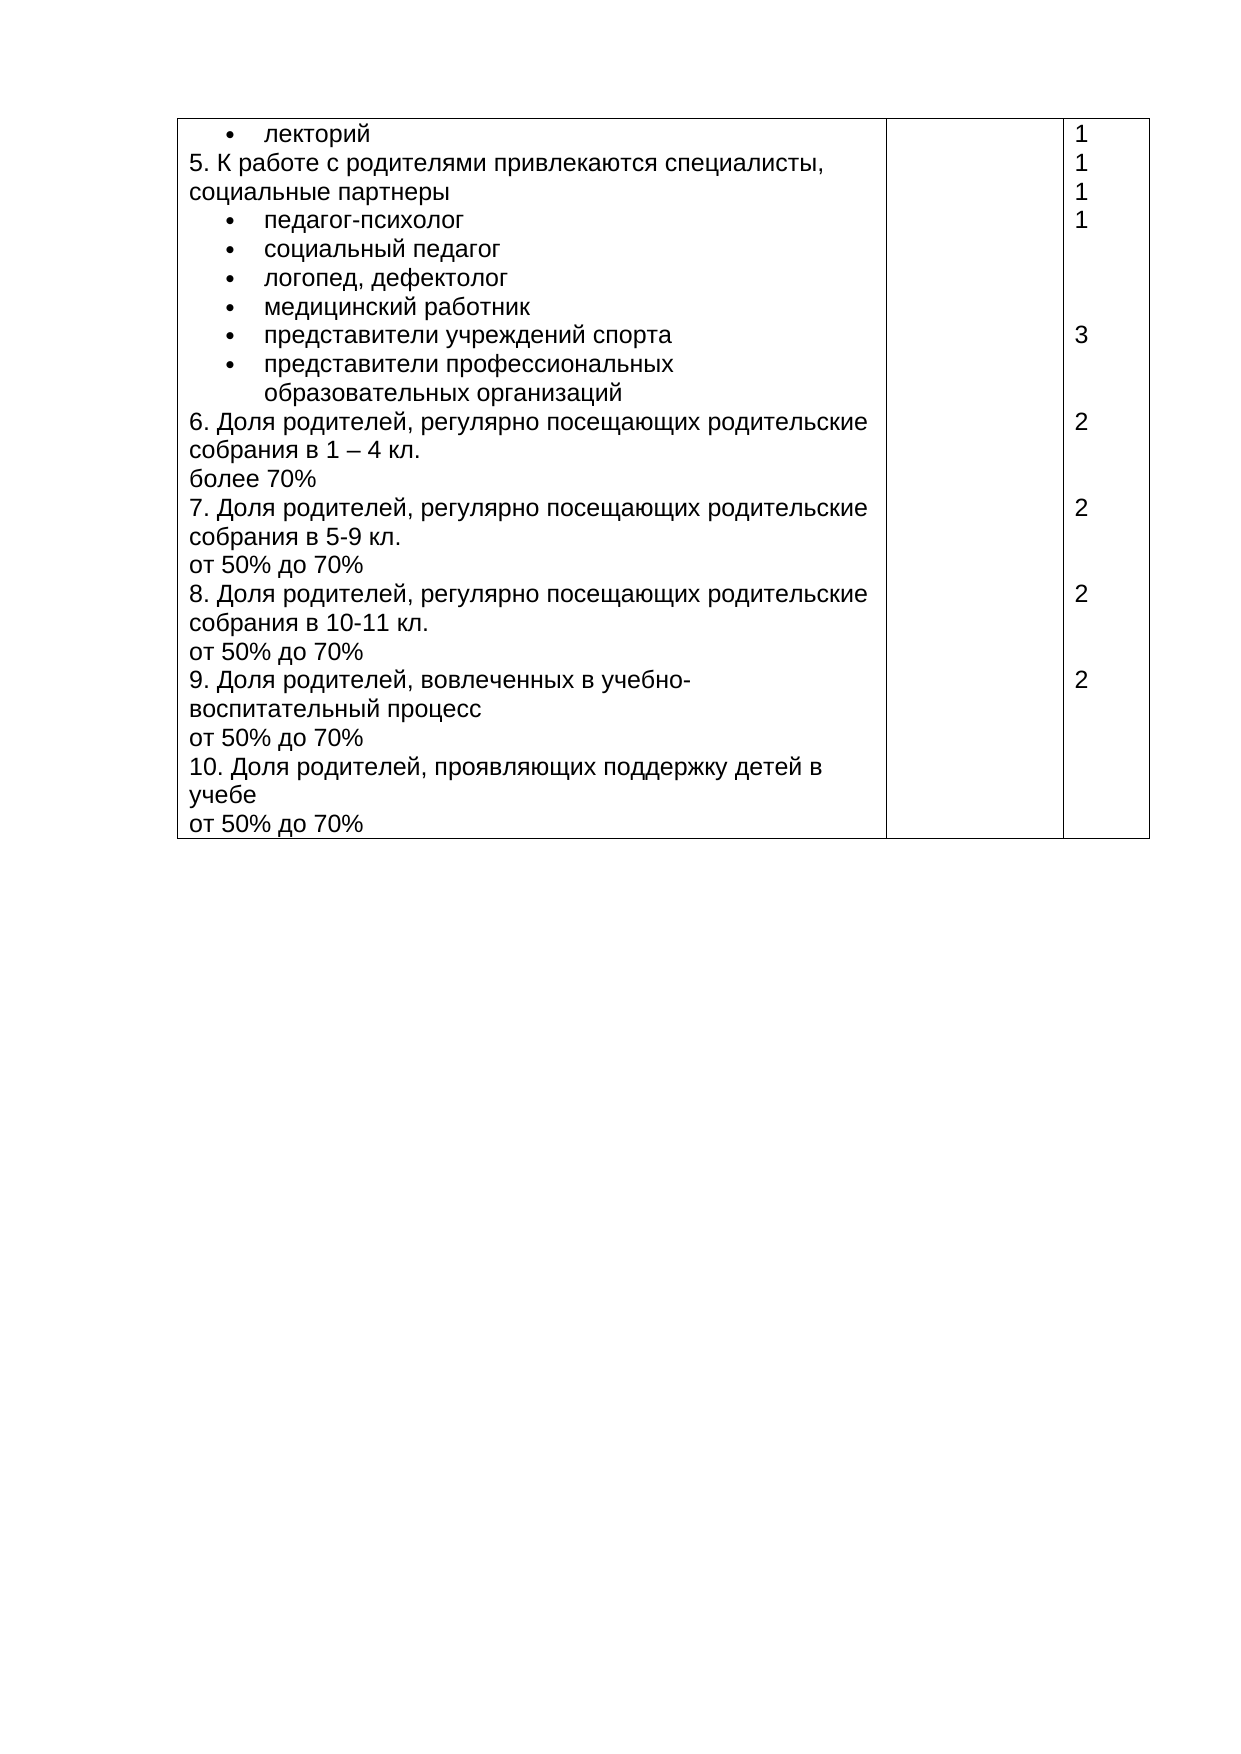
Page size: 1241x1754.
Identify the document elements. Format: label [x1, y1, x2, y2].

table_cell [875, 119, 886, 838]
table_cell [178, 119, 226, 838]
table_cell [1064, 119, 1149, 838]
table_cell [887, 119, 1063, 838]
